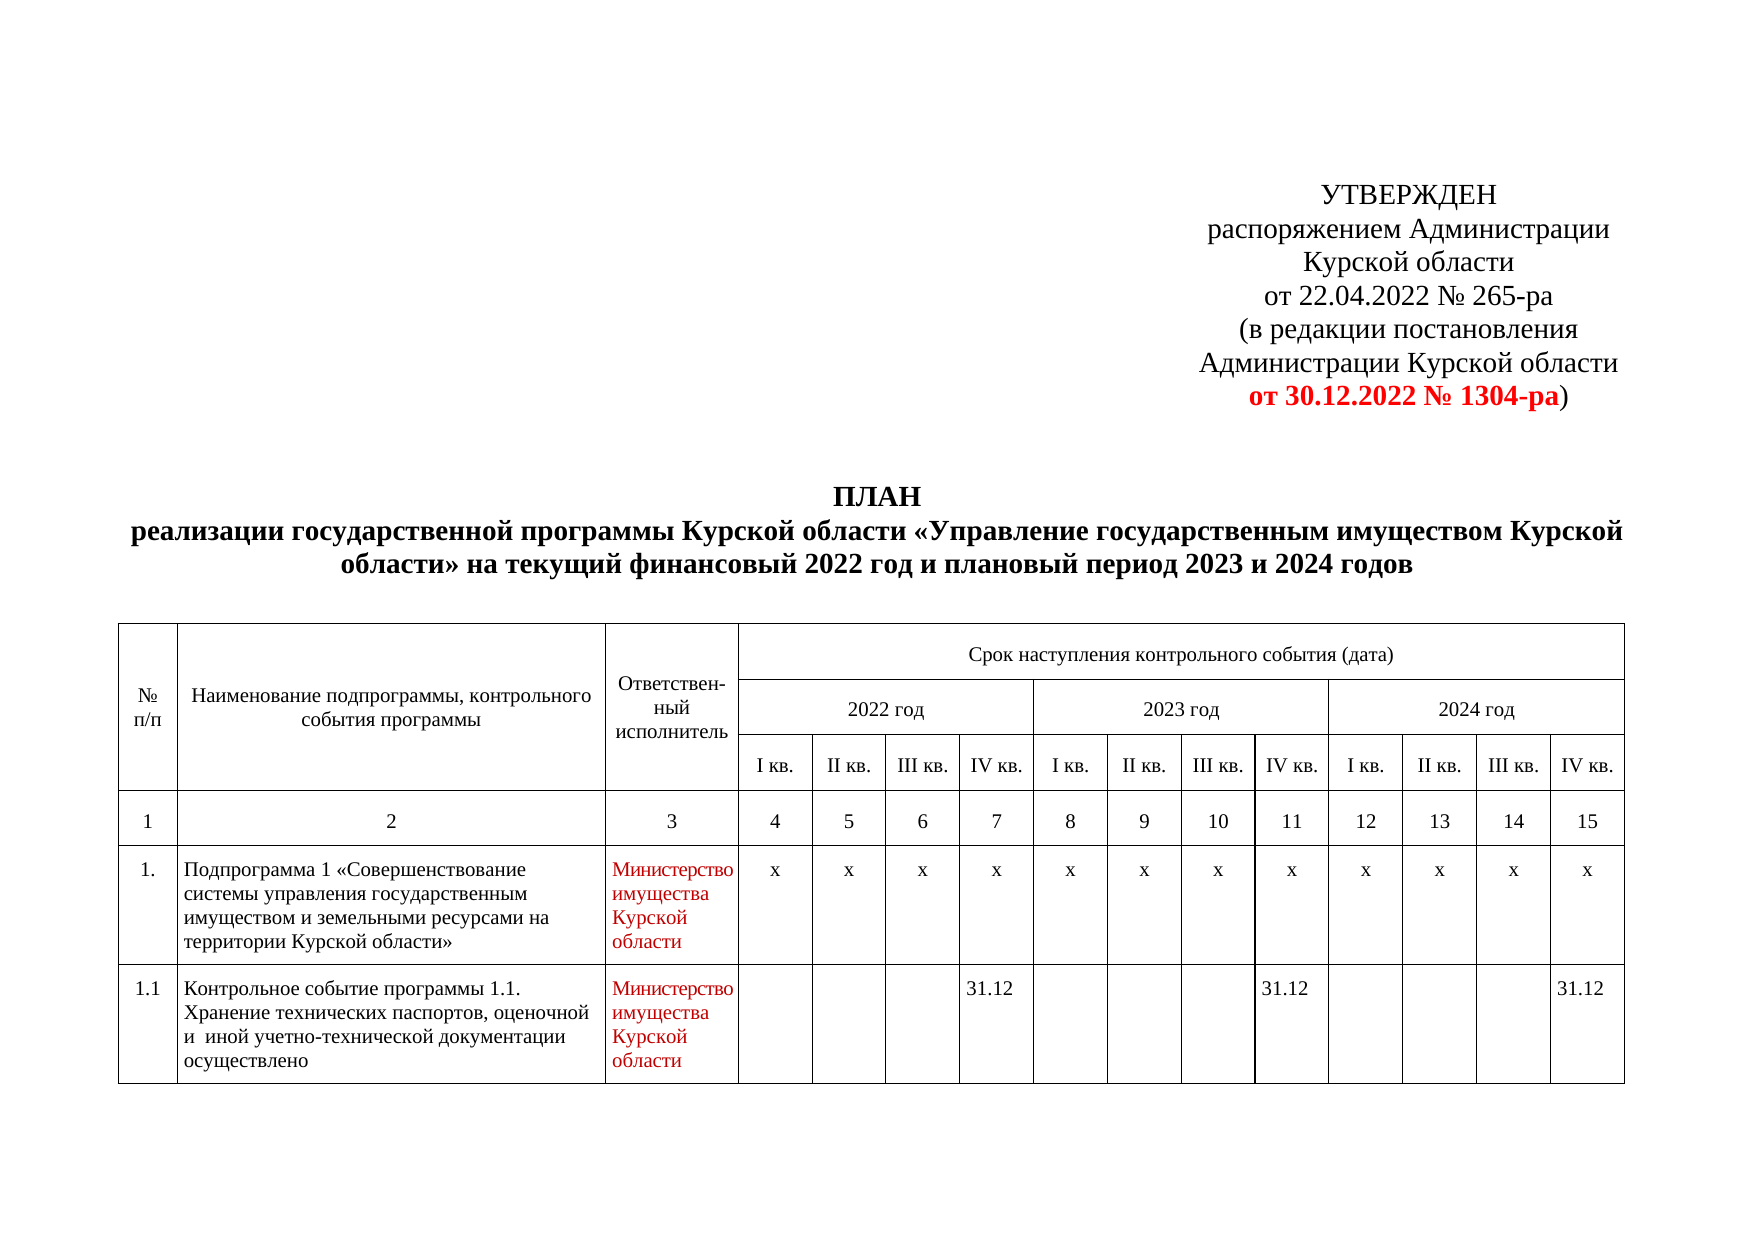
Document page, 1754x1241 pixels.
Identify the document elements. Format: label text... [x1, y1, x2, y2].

table_cell 6 [886, 791, 959, 845]
table_header № п/п [119, 624, 177, 790]
table_cell Подпрограмма 1 «Совершенствование системы управления государственным имуществом и земельными ресурсами на территории Курской области» [178, 846, 605, 964]
table_cell x [1182, 846, 1254, 964]
table_cell 2023 год [1034, 680, 1328, 734]
table_cell [1329, 965, 1402, 1082]
table_cell 1.1 [119, 965, 177, 1082]
table_cell x [1403, 846, 1476, 964]
table_cell x [1108, 846, 1181, 964]
table_cell 14 [1477, 791, 1550, 845]
table_cell [1403, 965, 1476, 1082]
table_cell 31.12 [960, 965, 1033, 1082]
table_cell x [1551, 846, 1624, 964]
table_cell 3 [606, 791, 738, 845]
table_header Наименование подпрограммы, контрольного события программы [178, 624, 605, 790]
table_cell x [813, 846, 885, 964]
table_cell II кв. [813, 735, 885, 790]
table_cell III кв. [886, 735, 959, 790]
table_cell x [1034, 846, 1107, 964]
table_cell IV кв. [960, 735, 1033, 790]
table_cell Министерство имущества Курской области [606, 846, 738, 964]
text от 22.04.2022 № 265-ра [1181, 278, 1636, 311]
table_cell III кв. [1477, 735, 1550, 790]
text реализации государственной программы Курской области «Управление государственным имуществом Курской области» на текущий финансовый 2022 год и плановый период 2023 и 2024 годов [118, 513, 1636, 580]
text (в редакции постановления Администрации Курской области от 30.12.2022 № 1304-ра) [1181, 311, 1636, 412]
table_cell [739, 965, 812, 1082]
table_cell III кв. [1182, 735, 1254, 790]
table_cell 4 [739, 791, 812, 845]
table_header Срок наступления контрольного события (дата) [739, 624, 1624, 678]
table_cell 13 [1403, 791, 1476, 845]
table_cell x [1256, 846, 1328, 964]
table_cell 2 [178, 791, 605, 845]
table_cell 10 [1182, 791, 1254, 845]
table_cell Контрольное событие программы 1.1. Хранение технических паспортов, оценочной и иной учетно-технической документации осуществлено [178, 965, 605, 1082]
text распоряжением Администрации [1181, 211, 1636, 244]
table_cell 11 [1256, 791, 1328, 845]
table_cell 31.12 [1551, 965, 1624, 1082]
table_cell x [1477, 846, 1550, 964]
table_cell x [739, 846, 812, 964]
table_header Ответствен-ный исполнитель [606, 624, 738, 790]
table_cell Министерство имущества Курской области [606, 965, 738, 1082]
table_cell 1. [119, 846, 177, 964]
text УТВЕРЖДЕН [1181, 177, 1636, 211]
table_cell [1182, 965, 1254, 1082]
text ПЛАН [118, 479, 1636, 513]
text Курской области [1181, 244, 1636, 278]
table_cell 9 [1108, 791, 1181, 845]
table_cell x [886, 846, 959, 964]
table_cell IV кв. [1551, 735, 1624, 790]
table_cell 2024 год [1329, 680, 1624, 734]
table_cell [1034, 965, 1107, 1082]
table_cell IV кв. [1256, 735, 1328, 790]
table_cell I кв. [739, 735, 812, 790]
table_cell 31.12 [1256, 965, 1328, 1082]
table_cell II кв. [1403, 735, 1476, 790]
table_cell 5 [813, 791, 885, 845]
table_cell 12 [1329, 791, 1402, 845]
table_cell 8 [1034, 791, 1107, 845]
table_cell 15 [1551, 791, 1624, 845]
table_cell [886, 965, 959, 1082]
table_cell [1477, 965, 1550, 1082]
table_cell x [1329, 846, 1402, 964]
table_cell [813, 965, 885, 1082]
table_cell 7 [960, 791, 1033, 845]
table_cell 1 [119, 791, 177, 845]
table_cell I кв. [1034, 735, 1107, 790]
table_cell II кв. [1108, 735, 1181, 790]
table_cell [1108, 965, 1181, 1082]
table_cell 2022 год [739, 680, 1033, 734]
table_cell x [960, 846, 1033, 964]
table_cell I кв. [1329, 735, 1402, 790]
